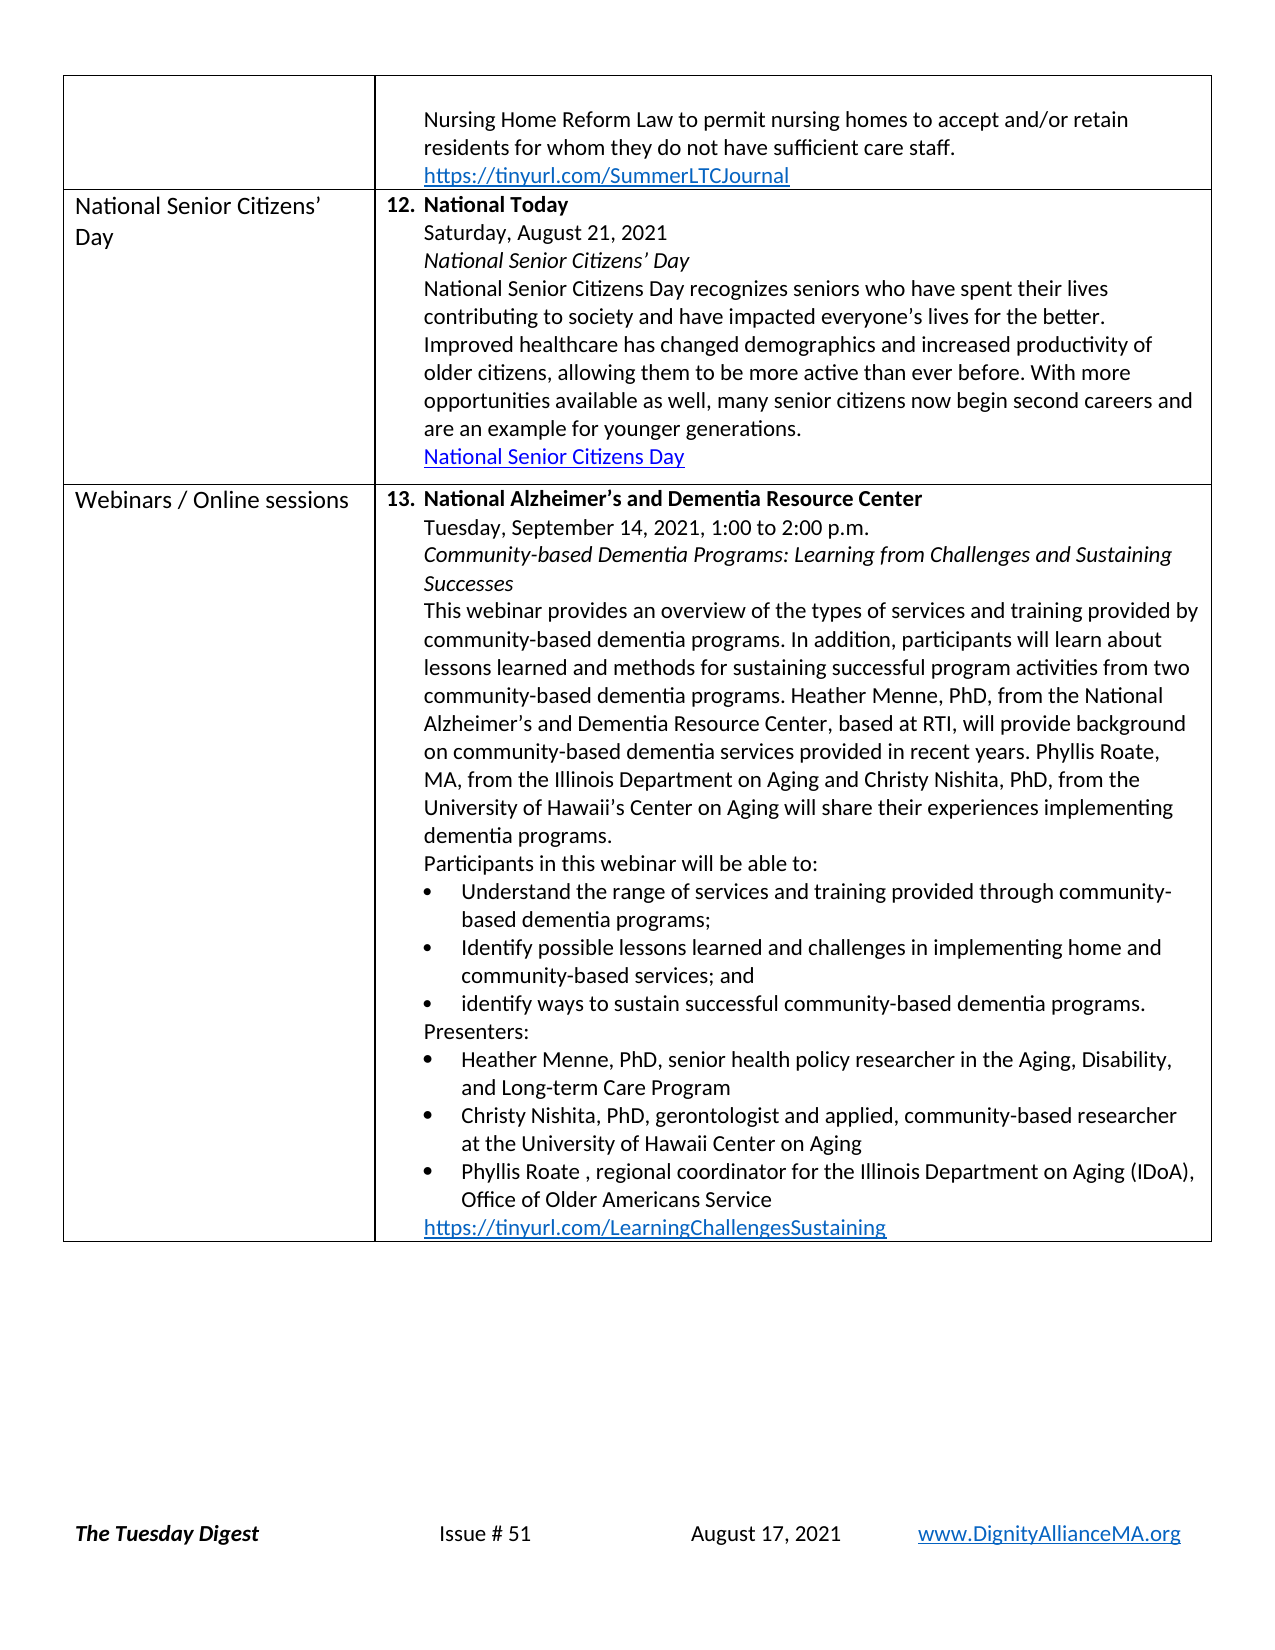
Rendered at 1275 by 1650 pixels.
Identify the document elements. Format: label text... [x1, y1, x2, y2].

table_cell National Alzheimer’s and Dementia Resource Center Tuesday, September 14, 2021, 1:00 to 2:00 p.m. Community-based Dementia Programs: Learning from Challenges and Sustaining Successes This webinar provides an overview of the types of services and training provided by community-based dementia programs. In addition, participants will learn about lessons learned and methods for sustaining successful program activities from two community-based dementia programs. Heather Menne, PhD, from the National Alzheimer’s and Dementia Resource Center, based at RTI, will provide background on community-based dementia services provided in recent years. Phyllis Roate, MA, from the Illinois Department on Aging and Christy Nishita, PhD, from the University of Hawaii’s Center on Aging will share their experiences implementing dementia programs. Participants in this webinar will be able to: Understand the range of services and training provided through community-based dementia programs; Identify possible lessons learned and challenges in implementing home and community-based services; and identify ways to sustain successful community-based dementia programs. Presenters: Heather Menne, PhD, senior health policy researcher in the Aging, Disability, and Long-term Care Program Christy Nishita, PhD, gerontologist and applied, community-based researcher at the University of Hawaii Center on Aging Phyllis Roate , regional coordinator for the Illinois Department on Aging (IDoA), Office of Older Americans Service https://tinyurl.com/LearningChallengesSustaining [376, 485, 1211, 1241]
table_cell Webinars / Online sessions [64, 485, 374, 1241]
table_cell National Today Saturday, August 21, 2021 National Senior Citizens’ Day National Senior Citizens Day recognizes seniors who have spent their lives contributing to society and have impacted everyone’s lives for the better. Improved healthcare has changed demographics and increased productivity of older citizens, allowing them to be more active than ever before. With more opportunities available as well, many senior citizens now begin second careers and are an example for younger generations. National Senior Citizens Day [376, 190, 1211, 483]
table_cell National Senior Citizens’ Day [64, 190, 374, 483]
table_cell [376, 76, 1211, 189]
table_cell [64, 76, 374, 189]
